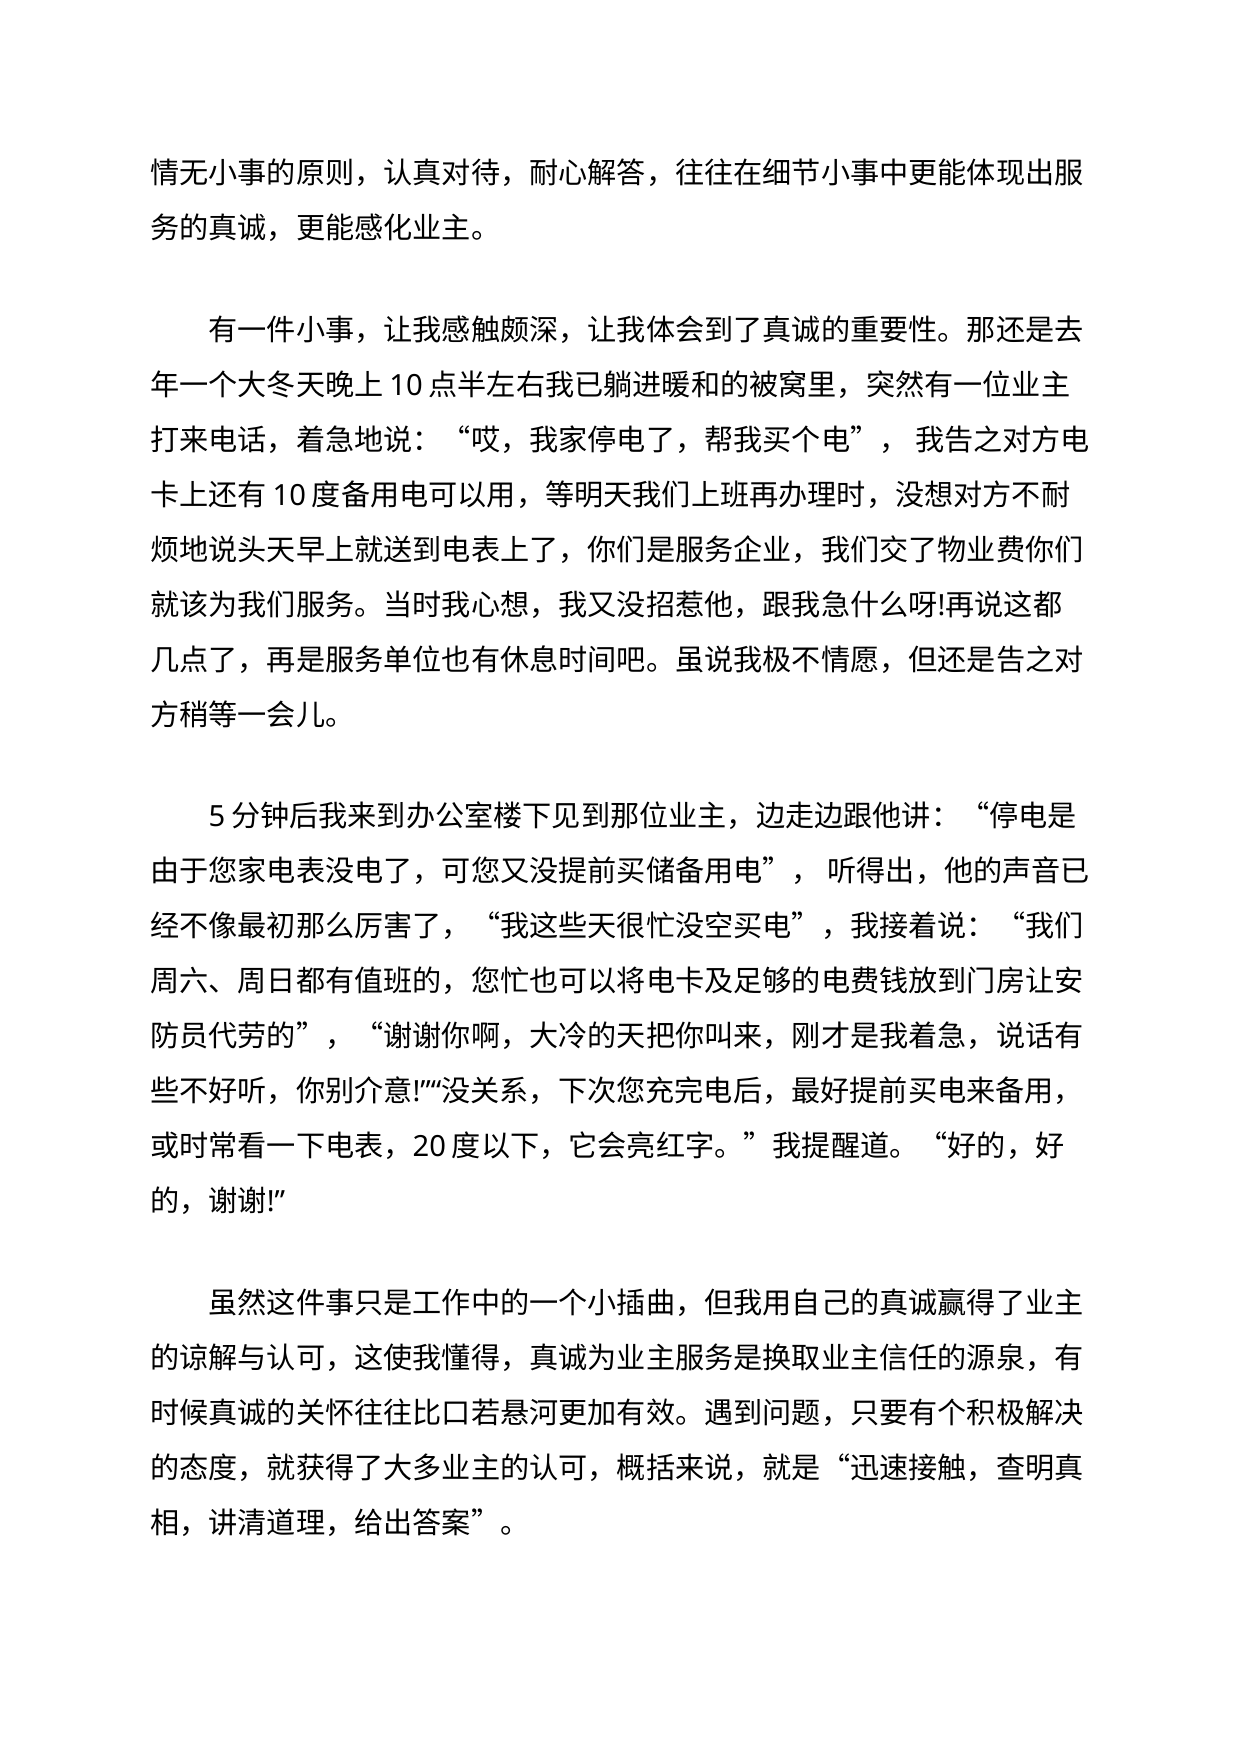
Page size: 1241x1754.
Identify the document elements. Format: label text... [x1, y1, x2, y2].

text 有一件小事，让我感触颇深，让我体会到了真诚的重要性。那还是去年一个大冬天晚上10点半左右我已躺进暖和的被窝里，突然有一位业主打来电话，着急地说：“哎，我家停电了，帮我买个电”， 我告之对方电卡上还有10度备用电可以用，等明天我们上班再办理时，没想对方不耐烦地说头天早上就送到电表上了，你们是服务企业，我们交了物业费你们就该为我们服务。当时我心想，我又没招惹他，跟我急什么呀!再说这都几点了，再是服务单位也有休息时间吧。虽说我极不情愿，但还是告之对方稍等一会儿。 [150, 307, 1090, 733]
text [150, 150, 1090, 247]
text 虽然这件事只是工作中的一个小插曲，但我用自己的真诚赢得了业主的谅解与认可，这使我懂得，真诚为业主服务是换取业主信任的源泉，有时候真诚的关怀往往比口若悬河更加有效。遇到问题，只要有个积极解决的态度，就获得了大多业主的认可，概括来说，就是“迅速接触，查明真相，讲清道理，给出答案”。 [150, 1279, 1090, 1541]
text 5分钟后我来到办公室楼下见到那位业主，边走边跟他讲：“停电是由于您家电表没电了，可您又没提前买储备用电”， 听得出，他的声音已经不像最初那么厉害了，“我这些天很忙没空买电”，我接着说：“我们周六、周日都有值班的，您忙也可以将电卡及足够的电费钱放到门房让安防员代劳的”，“谢谢你啊，大冷的天把你叫来，刚才是我着急，说话有些不好听，你别介意!”“没关系，下次您充完电后，最好提前买电来备用，或时常看一下电表，20度以下，它会亮红字。”我提醒道。“好的，好的，谢谢!” [150, 793, 1090, 1220]
